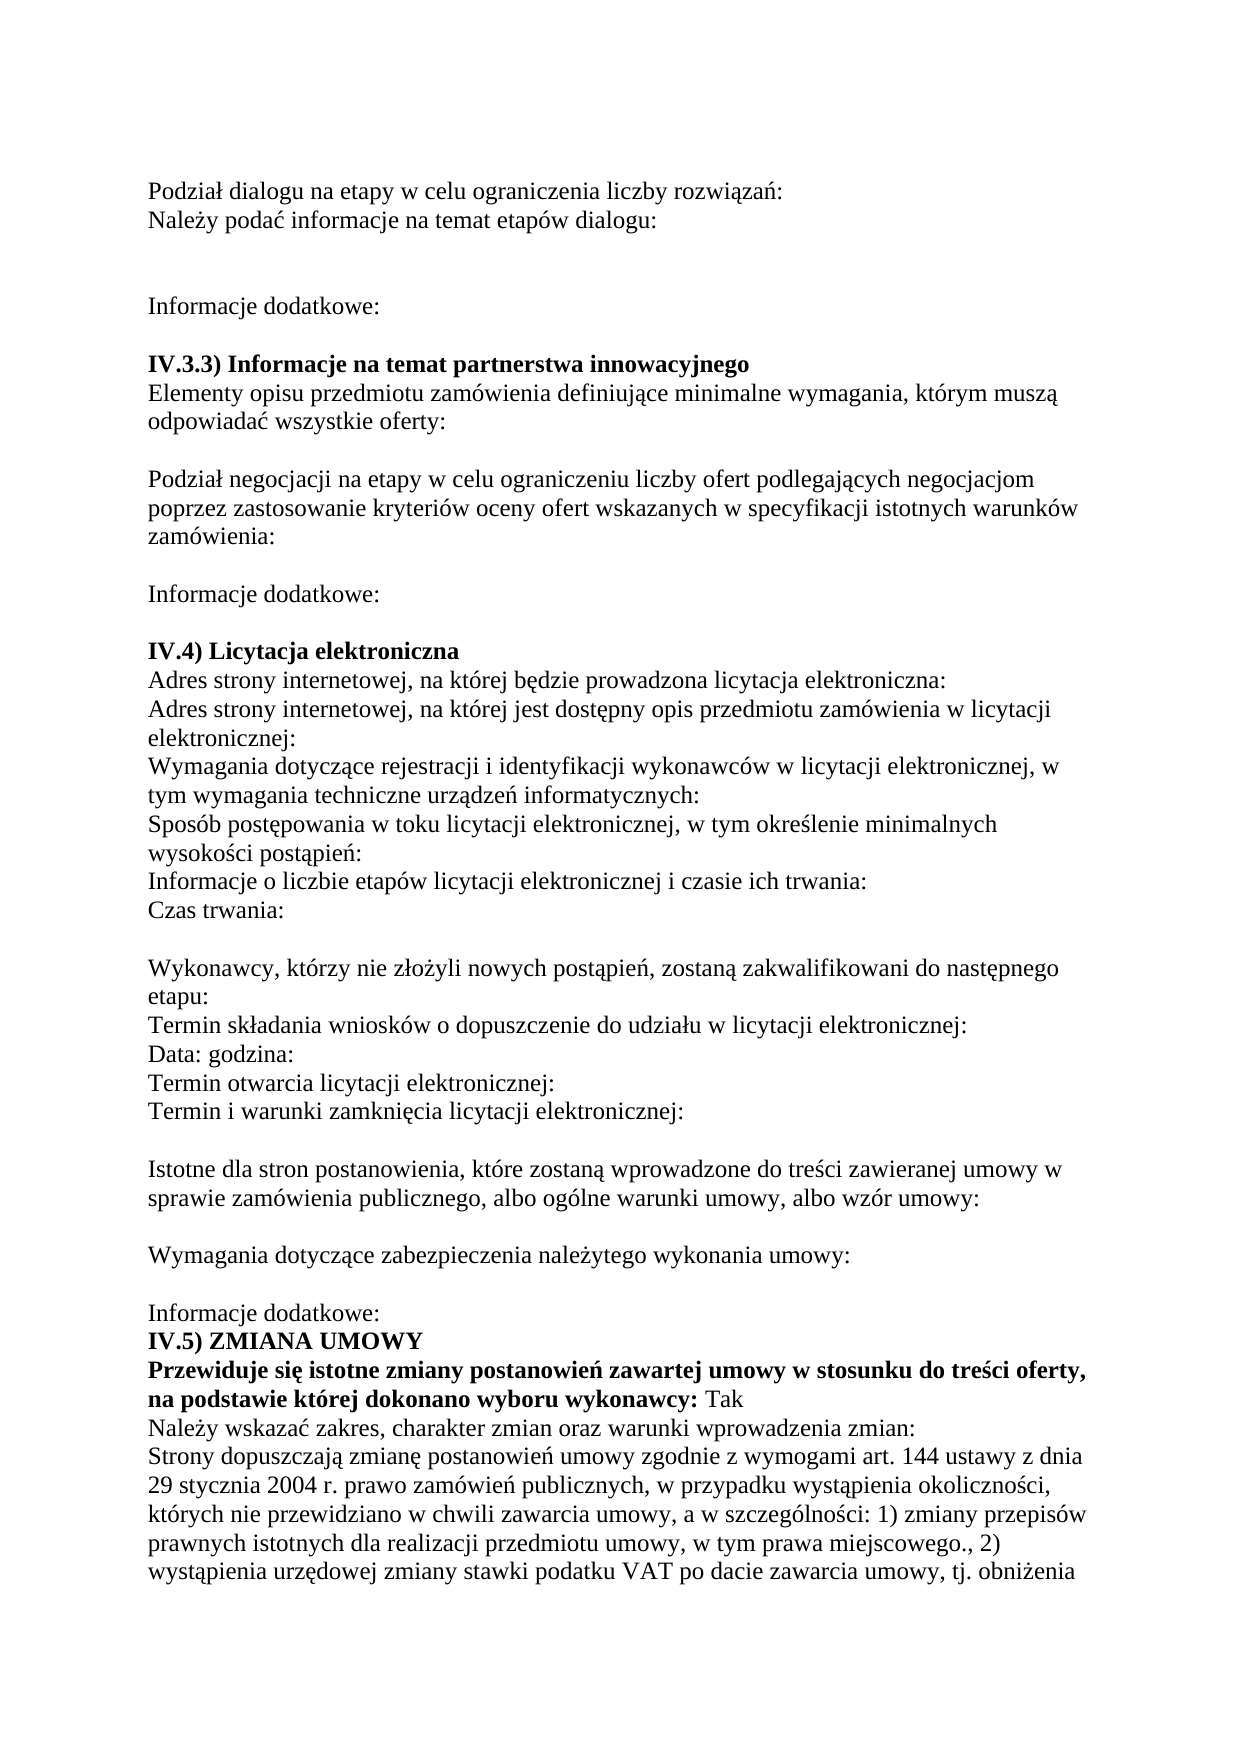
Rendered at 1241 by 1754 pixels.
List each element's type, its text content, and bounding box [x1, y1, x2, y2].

text Termin i warunki zamknięcia licytacji elektronicznej: [148, 1096, 1093, 1125]
text Wymagania dotyczące rejestracji i identyfikacji wykonawców w licytacji elektronicznej, w tym wymagania techniczne urządzeń informatycznych: [148, 751, 1093, 809]
text Wymagania dotyczące zabezpieczenia należytego wykonania umowy: [148, 1211, 1093, 1269]
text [148, 1326, 1093, 1585]
text Czas trwania: Wykonawcy, którzy nie złożyli nowych postąpień, zostaną zakwalifikowani do następnego etapu: [148, 895, 1093, 1010]
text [148, 148, 1093, 694]
text Adres strony internetowej, na której jest dostępny opis przedmiotu zamówienia w licytacji elektronicznej: [148, 694, 1093, 751]
text Informacje o liczbie etapów licytacji elektronicznej i czasie ich trwania: [148, 866, 1093, 895]
text Informacje dodatkowe: [148, 1269, 1093, 1326]
text Sposób postępowania w toku licytacji elektronicznej, w tym określenie minimalnych wysokości postąpień: [148, 809, 1093, 866]
text Istotne dla stron postanowienia, które zostaną wprowadzone do treści zawieranej umowy w sprawie zamówienia publicznego, albo ogólne warunki umowy, albo wzór umowy: [148, 1125, 1093, 1211]
text Termin składania wniosków o dopuszczenie do udziału w licytacji elektronicznej: Data: godzina: Termin otwarcia licytacji elektronicznej: [148, 1010, 1093, 1096]
